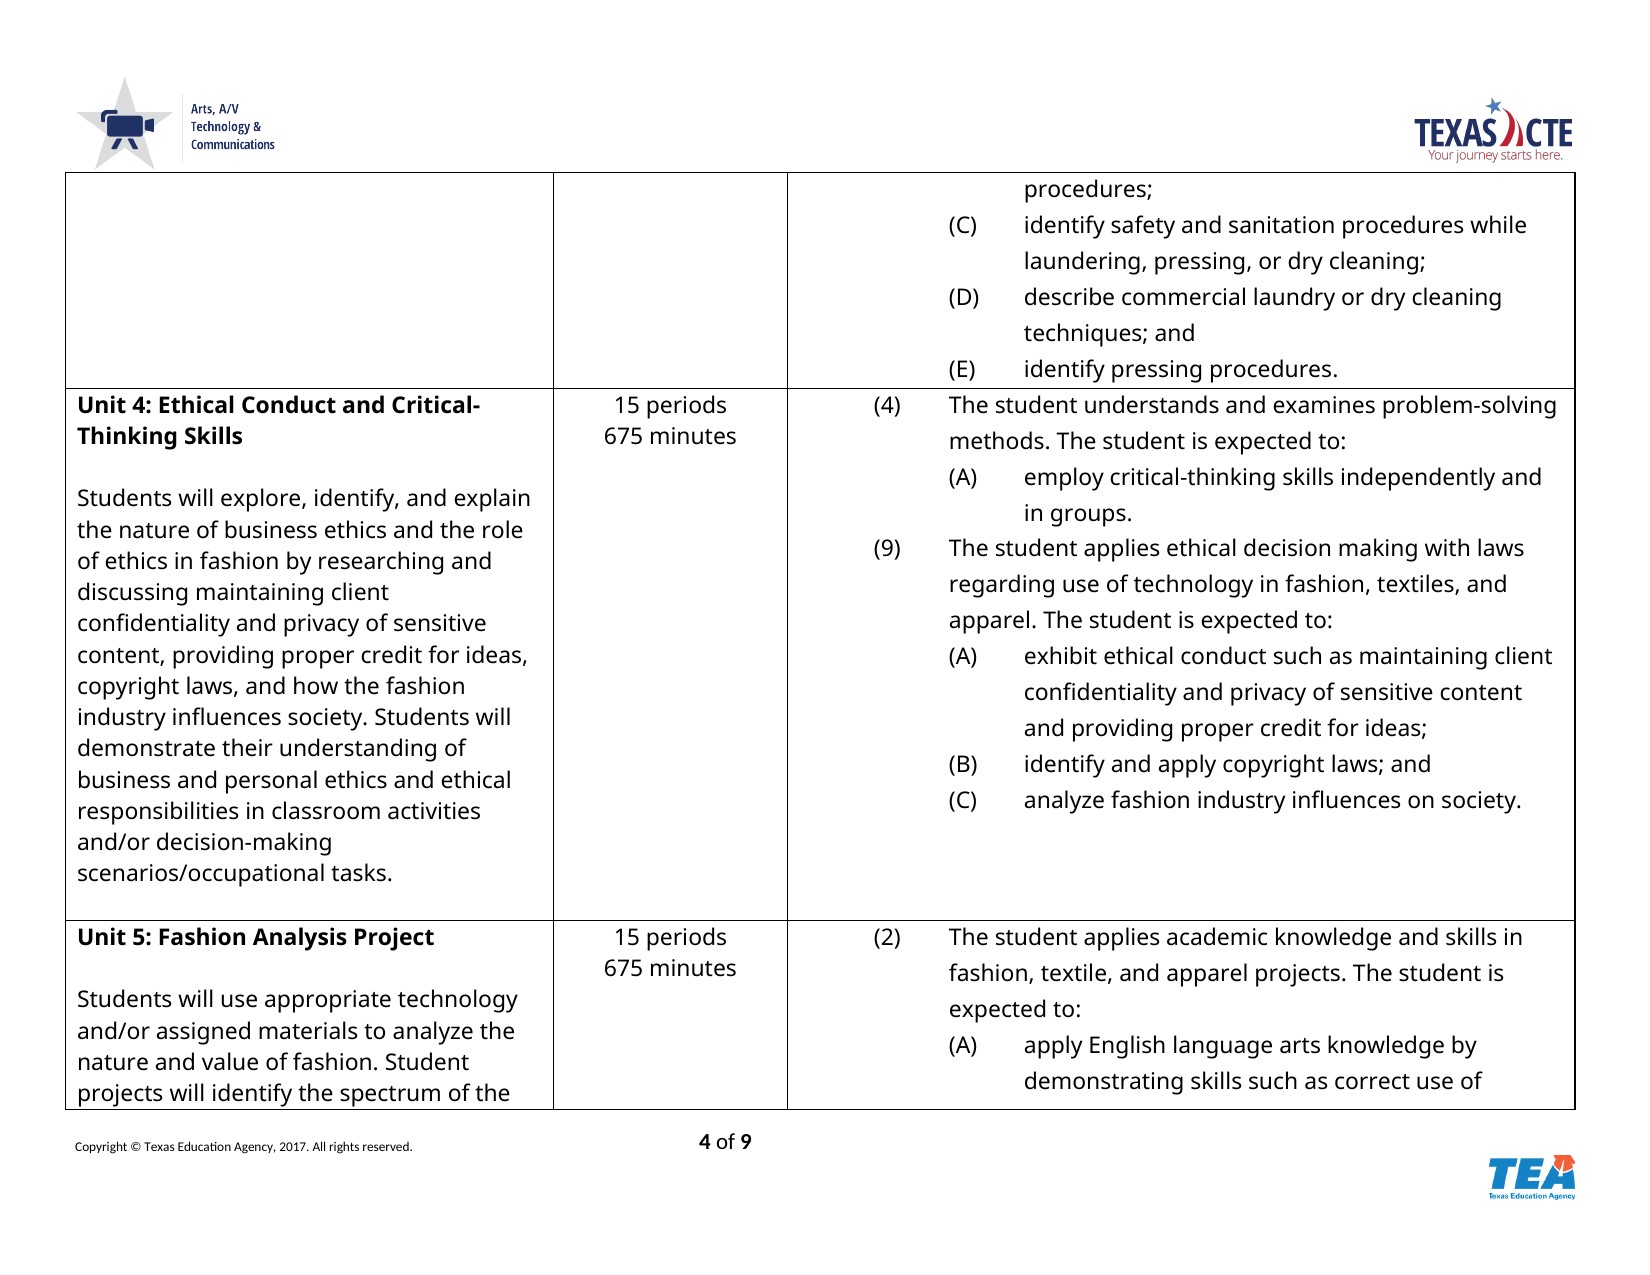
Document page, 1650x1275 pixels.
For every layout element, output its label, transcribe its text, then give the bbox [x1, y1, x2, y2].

table_cell [554, 389, 787, 920]
picture [1488, 1155, 1575, 1200]
picture [1398, 88, 1589, 172]
table_cell [66, 921, 553, 1108]
picture [75, 75, 277, 172]
table_cell [554, 173, 787, 388]
table_cell [66, 389, 553, 920]
table_cell [66, 173, 553, 388]
table_cell [554, 921, 787, 1108]
table_cell (4) The student understands and examines problem-solving methods. The student is expected to: (A) employ critical-thinking skills independently and in groups. (9) The student applies ethical decision making with laws regarding use of technology in fashion, textiles, and apparel. The student is expected to: (A) exhibit ethical conduct such as maintaining client confidentiality and privacy of sensitive content and providing proper credit for ideas; (B) identify and apply copyright laws; and (C) analyze fashion industry influences on society. [788, 389, 1574, 920]
